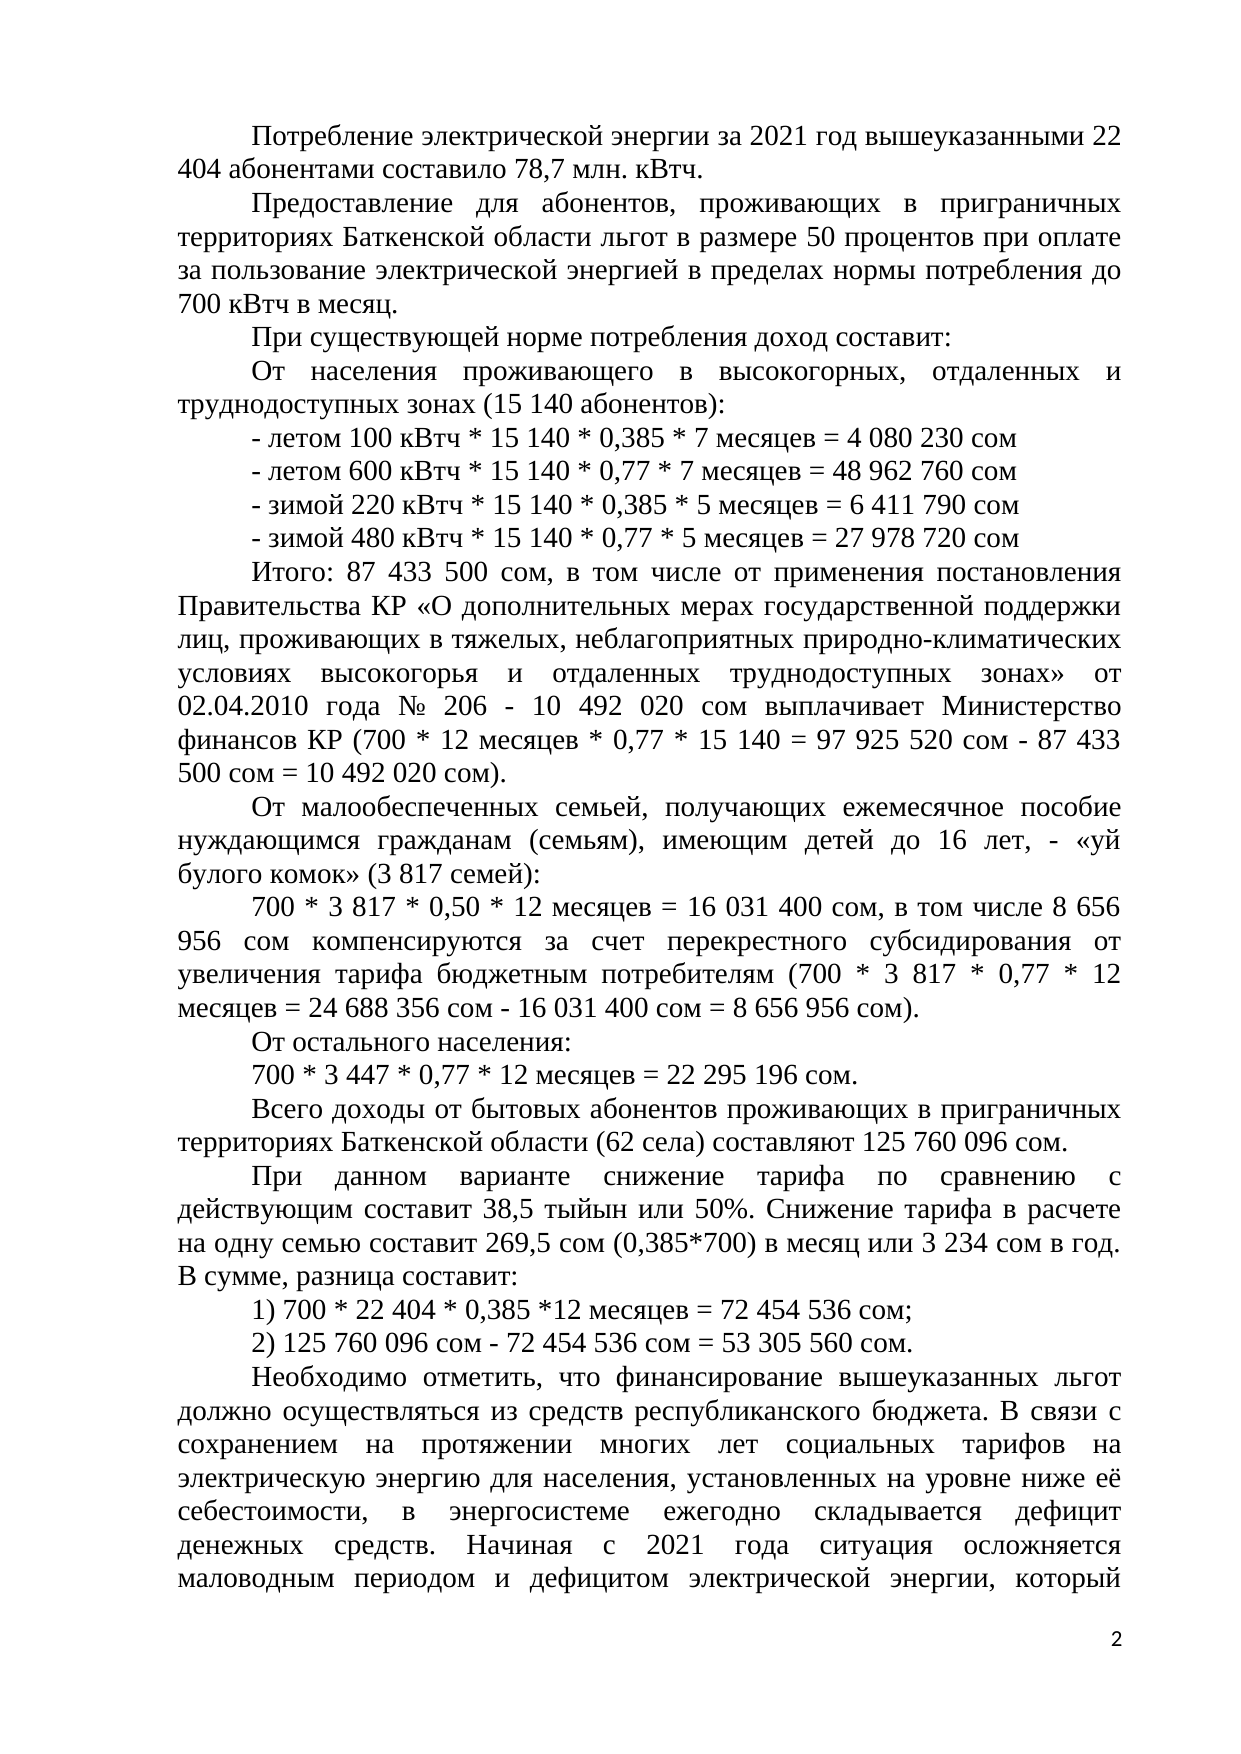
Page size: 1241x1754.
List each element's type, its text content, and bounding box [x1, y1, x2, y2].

text 1) 700 * 22 404 * 0,385 *12 месяцев = 72 454 536 сом; [177, 1292, 1122, 1326]
text Предоставление для абонентов, проживающих в приграничных территориях Баткенской области льгот в размере 50 процентов при оплате за пользование электрической энергией в пределах нормы потребления до 700 кВтч в месяц. [177, 185, 1122, 319]
text 700 * 3 817 * 0,50 * 12 месяцев = 16 031 400 сом, в том числе 8 656 956 сом компенсируются за счет перекрестного субсидирования от увеличения тарифа бюджетным потребителям (700 * 3 817 * 0,77 * 12 месяцев = 24 688 356 сом - 16 031 400 сом = 8 656 956 сом). [177, 889, 1122, 1024]
text От малообеспеченных семьей, получающих ежемесячное пособие нуждающимся гражданам (семьям), имеющим детей до 16 лет, - «уй булого комок» (3 817 семей): [177, 789, 1122, 889]
text Потребление электрической энергии за 2021 год вышеуказанными 22 404 абонентами составило 78,7 млн. кВтч. [177, 118, 1122, 185]
text Всего доходы от бытовых абонентов проживающих в приграничных территориях Баткенской области (62 села) составляют 125 760 096 сом. [177, 1091, 1122, 1158]
text - летом 100 кВтч * 15 140 * 0,385 * 7 месяцев = 4 080 230 сом [177, 420, 1122, 453]
text - летом 600 кВтч * 15 140 * 0,77 * 7 месяцев = 48 962 760 сом [177, 453, 1122, 487]
text От населения проживающего в высокогорных, отдаленных и труднодоступных зонах (15 140 абонентов): [177, 353, 1122, 420]
text От остального населения: [177, 1024, 1122, 1057]
text 700 * 3 447 * 0,77 * 12 месяцев = 22 295 196 сом. [177, 1057, 1122, 1091]
text Итого: 87 433 500 сом, в том числе от применения постановления Правительства КР «О дополнительных мерах государственной поддержки лиц, проживающих в тяжелых, неблагоприятных природно-климатических условиях высокогорья и отдаленных труднодоступных зонах» от 02.04.2010 года № 206 - 10 492 020 сом выплачивает Министерство финансов КР (700 * 12 месяцев * 0,77 * 15 140 = 97 925 520 сом - 87 433 500 сом = 10 492 020 сом). [177, 554, 1122, 789]
text - зимой 220 кВтч * 15 140 * 0,385 * 5 месяцев = 6 411 790 сом [177, 487, 1122, 521]
text - зимой 480 кВтч * 15 140 * 0,77 * 5 месяцев = 27 978 720 сом [177, 521, 1122, 554]
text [177, 1359, 1122, 1594]
text При данном варианте снижение тарифа по сравнению с действующим составит 38,5 тыйын или 50%. Снижение тарифа в расчете на одну семью составит 269,5 сом (0,385*700) в месяц или 3 234 сом в год. В сумме, разница составит: [177, 1158, 1122, 1292]
text При существующей норме потребления доход составит: [177, 319, 1122, 353]
text 2) 125 760 096 сом - 72 454 536 сом = 53 305 560 сом. [177, 1326, 1122, 1359]
